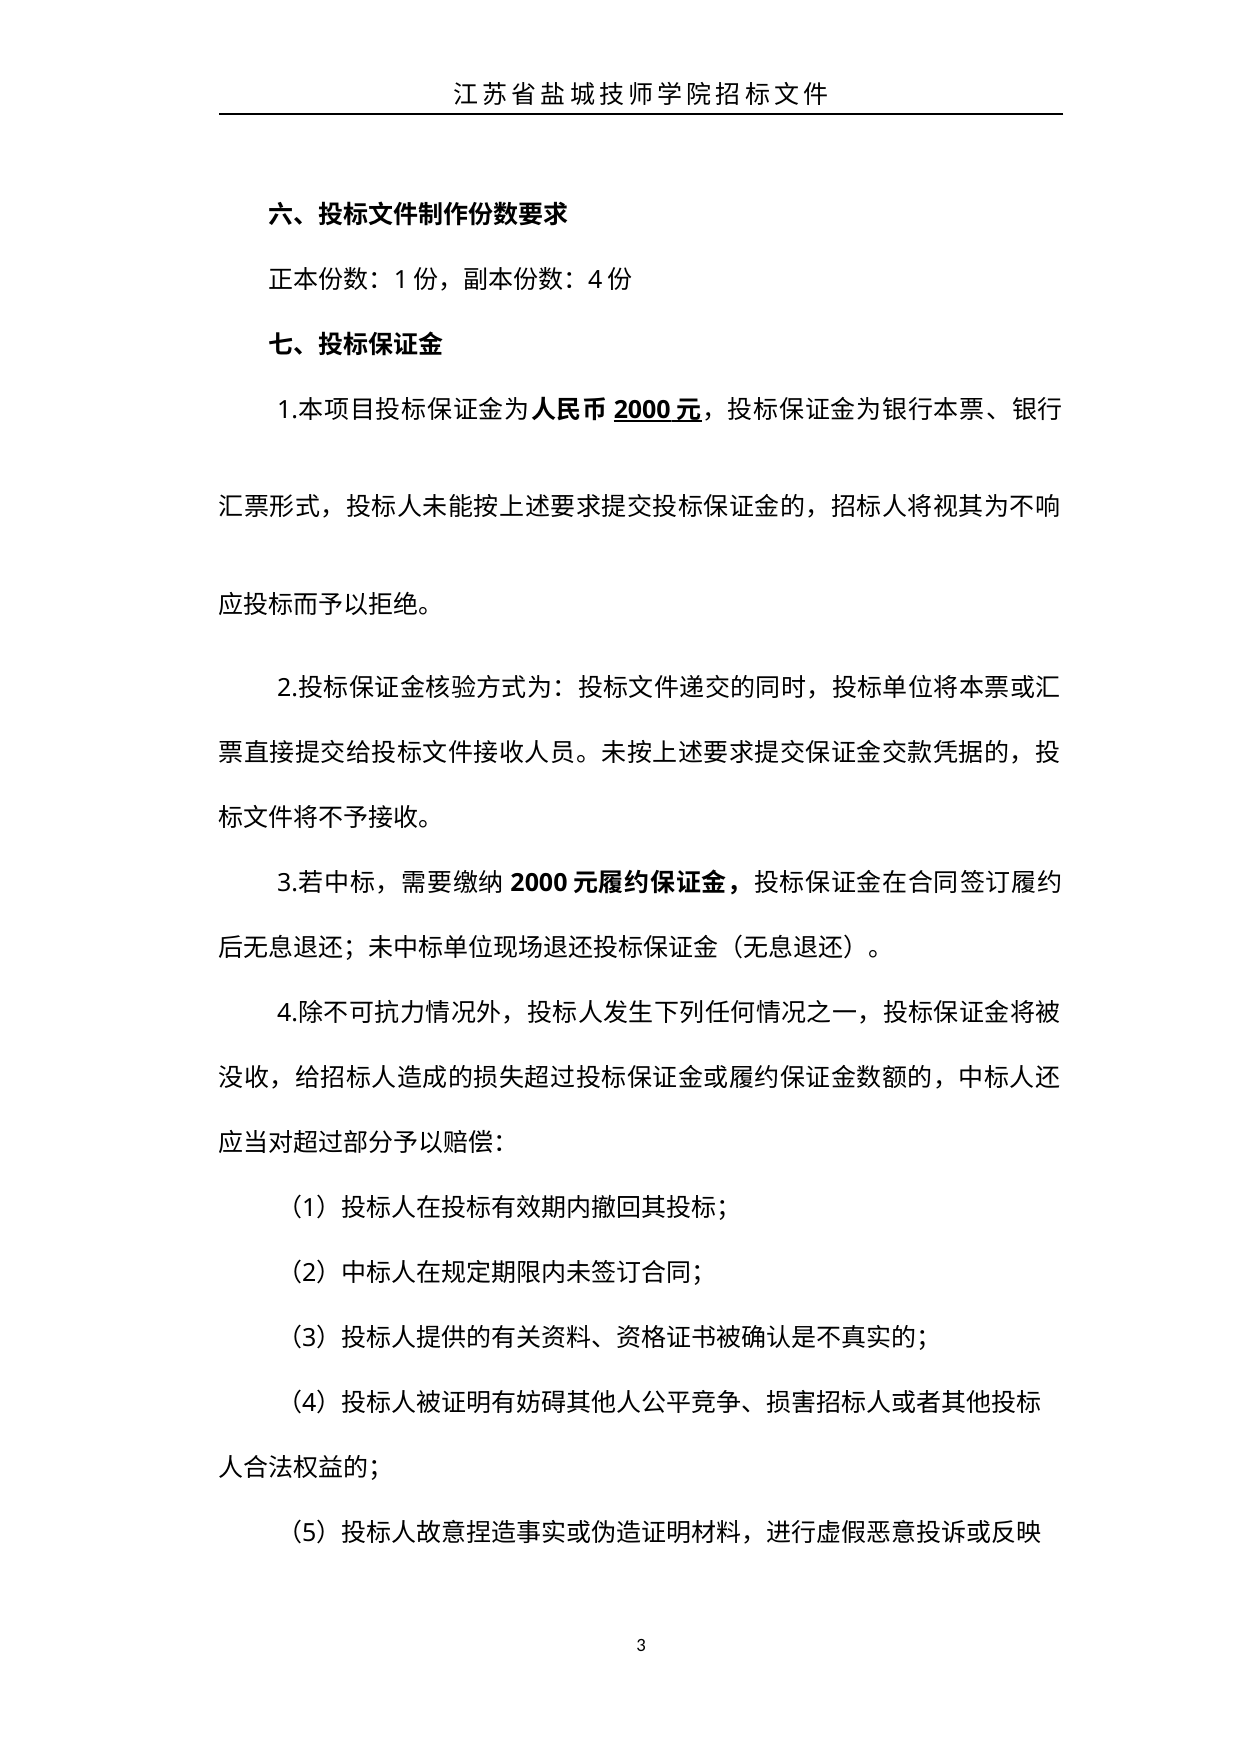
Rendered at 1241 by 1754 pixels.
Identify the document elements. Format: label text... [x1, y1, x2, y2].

text 正本份数：1份，副本份数：4份 [218, 245, 1063, 310]
text 1.本项目投标保证金为人民币2000元，投标保证金为银行本票、银行汇票形式，投标人未能按上述要求提交投标保证金的，招标人将视其为不响应投标而予以拒绝。 [218, 375, 1063, 635]
text 七、投标保证金 [218, 310, 1063, 375]
text 六、投标文件制作份数要求 [218, 180, 1063, 245]
text （1）投标人在投标有效期内撤回其投标； [218, 1173, 1063, 1238]
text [218, 1498, 1063, 1563]
text （4）投标人被证明有妨碍其他人公平竞争、损害招标人或者其他投标人合法权益的； [218, 1368, 1063, 1498]
text （2）中标人在规定期限内未签订合同； [218, 1238, 1063, 1303]
text 2.投标保证金核验方式为：投标文件递交的同时，投标单位将本票或汇票直接提交给投标文件接收人员。未按上述要求提交保证金交款凭据的，投标文件将不予接收。 [218, 653, 1063, 848]
text （3）投标人提供的有关资料、资格证书被确认是不真实的； [218, 1303, 1063, 1368]
text 4.除不可抗力情况外，投标人发生下列任何情况之一，投标保证金将被没收，给招标人造成的损失超过投标保证金或履约保证金数额的，中标人还应当对超过部分予以赔偿： [218, 978, 1063, 1173]
text 3.若中标，需要缴纳2000元履约保证金，投标保证金在合同签订履约后无息退还；未中标单位现场退还投标保证金（无息退还）。 [218, 848, 1063, 978]
